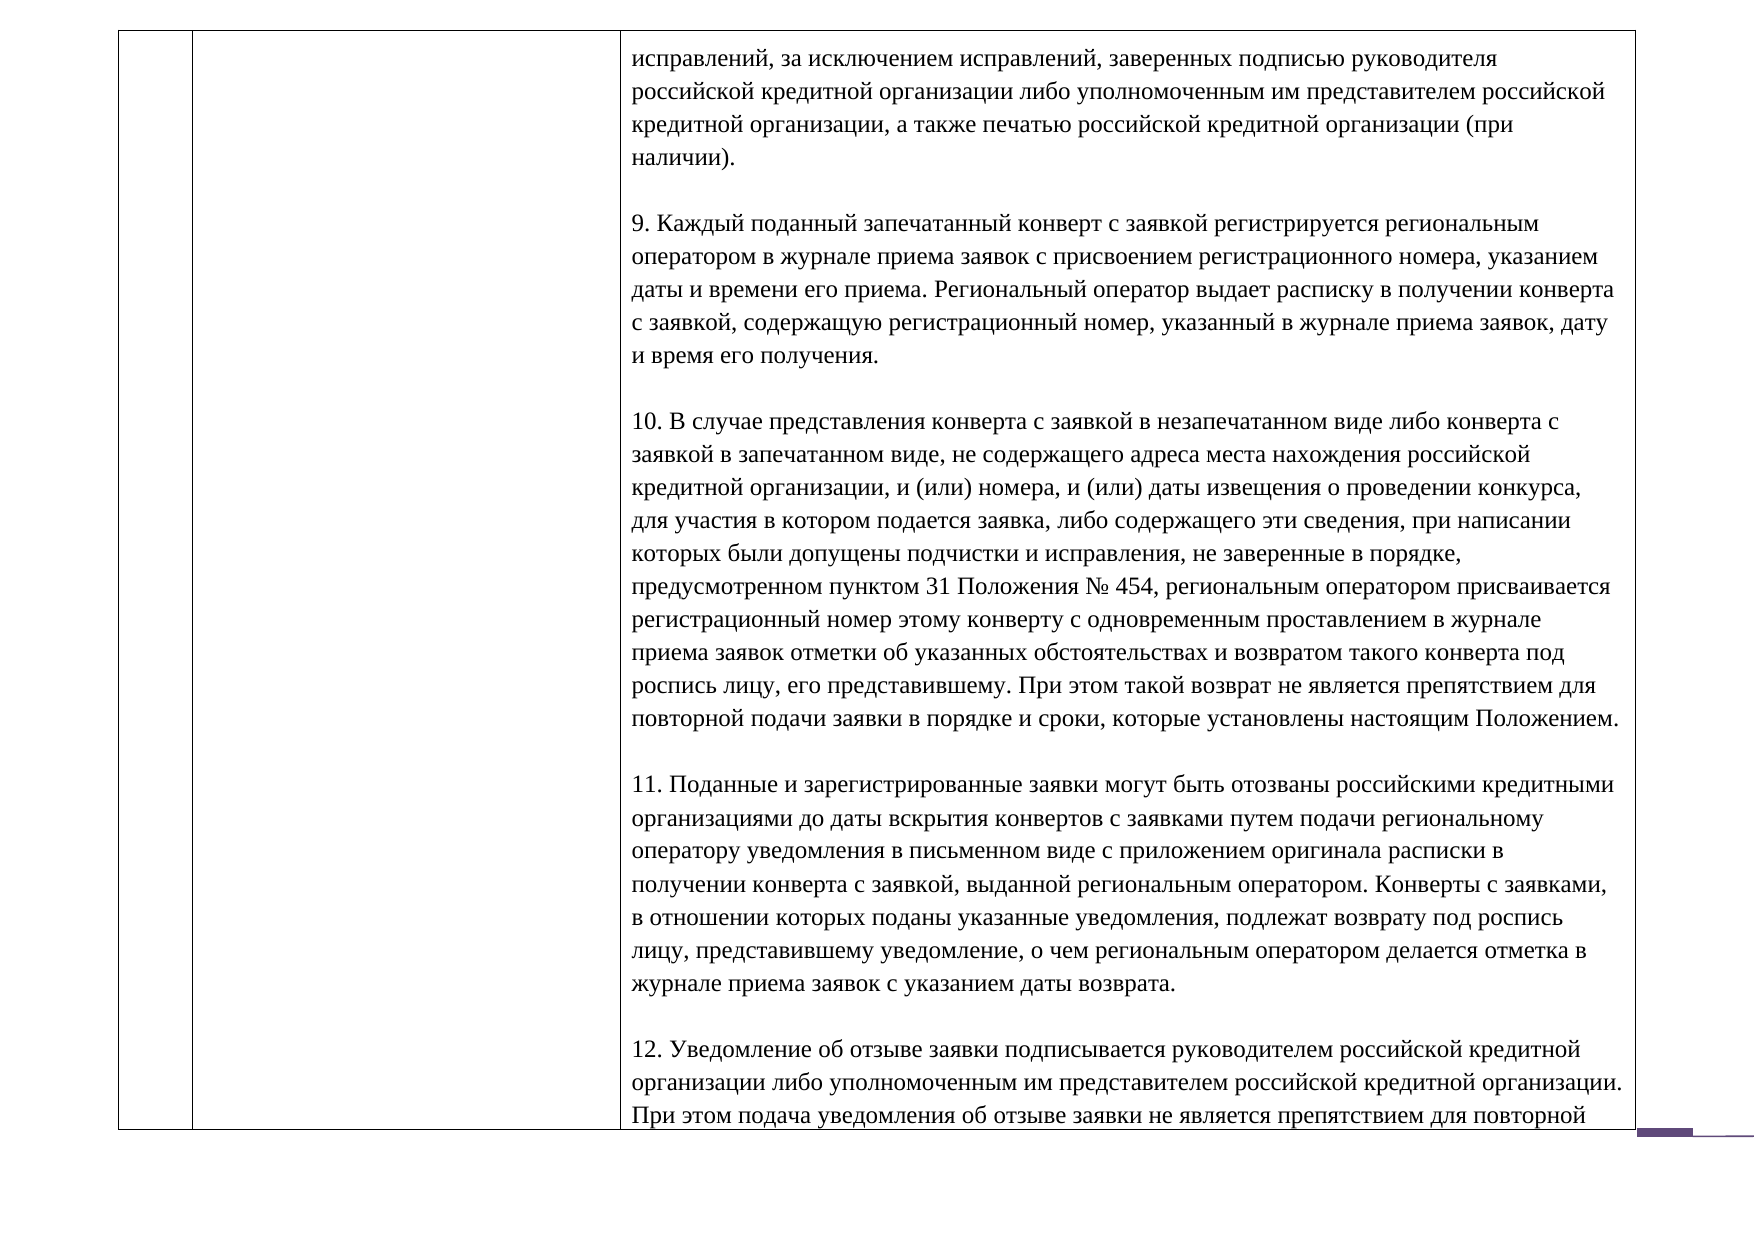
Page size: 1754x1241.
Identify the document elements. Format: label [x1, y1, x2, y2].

table_cell [621, 31, 1635, 1128]
table_cell [193, 31, 620, 1128]
table_cell [119, 31, 192, 1128]
